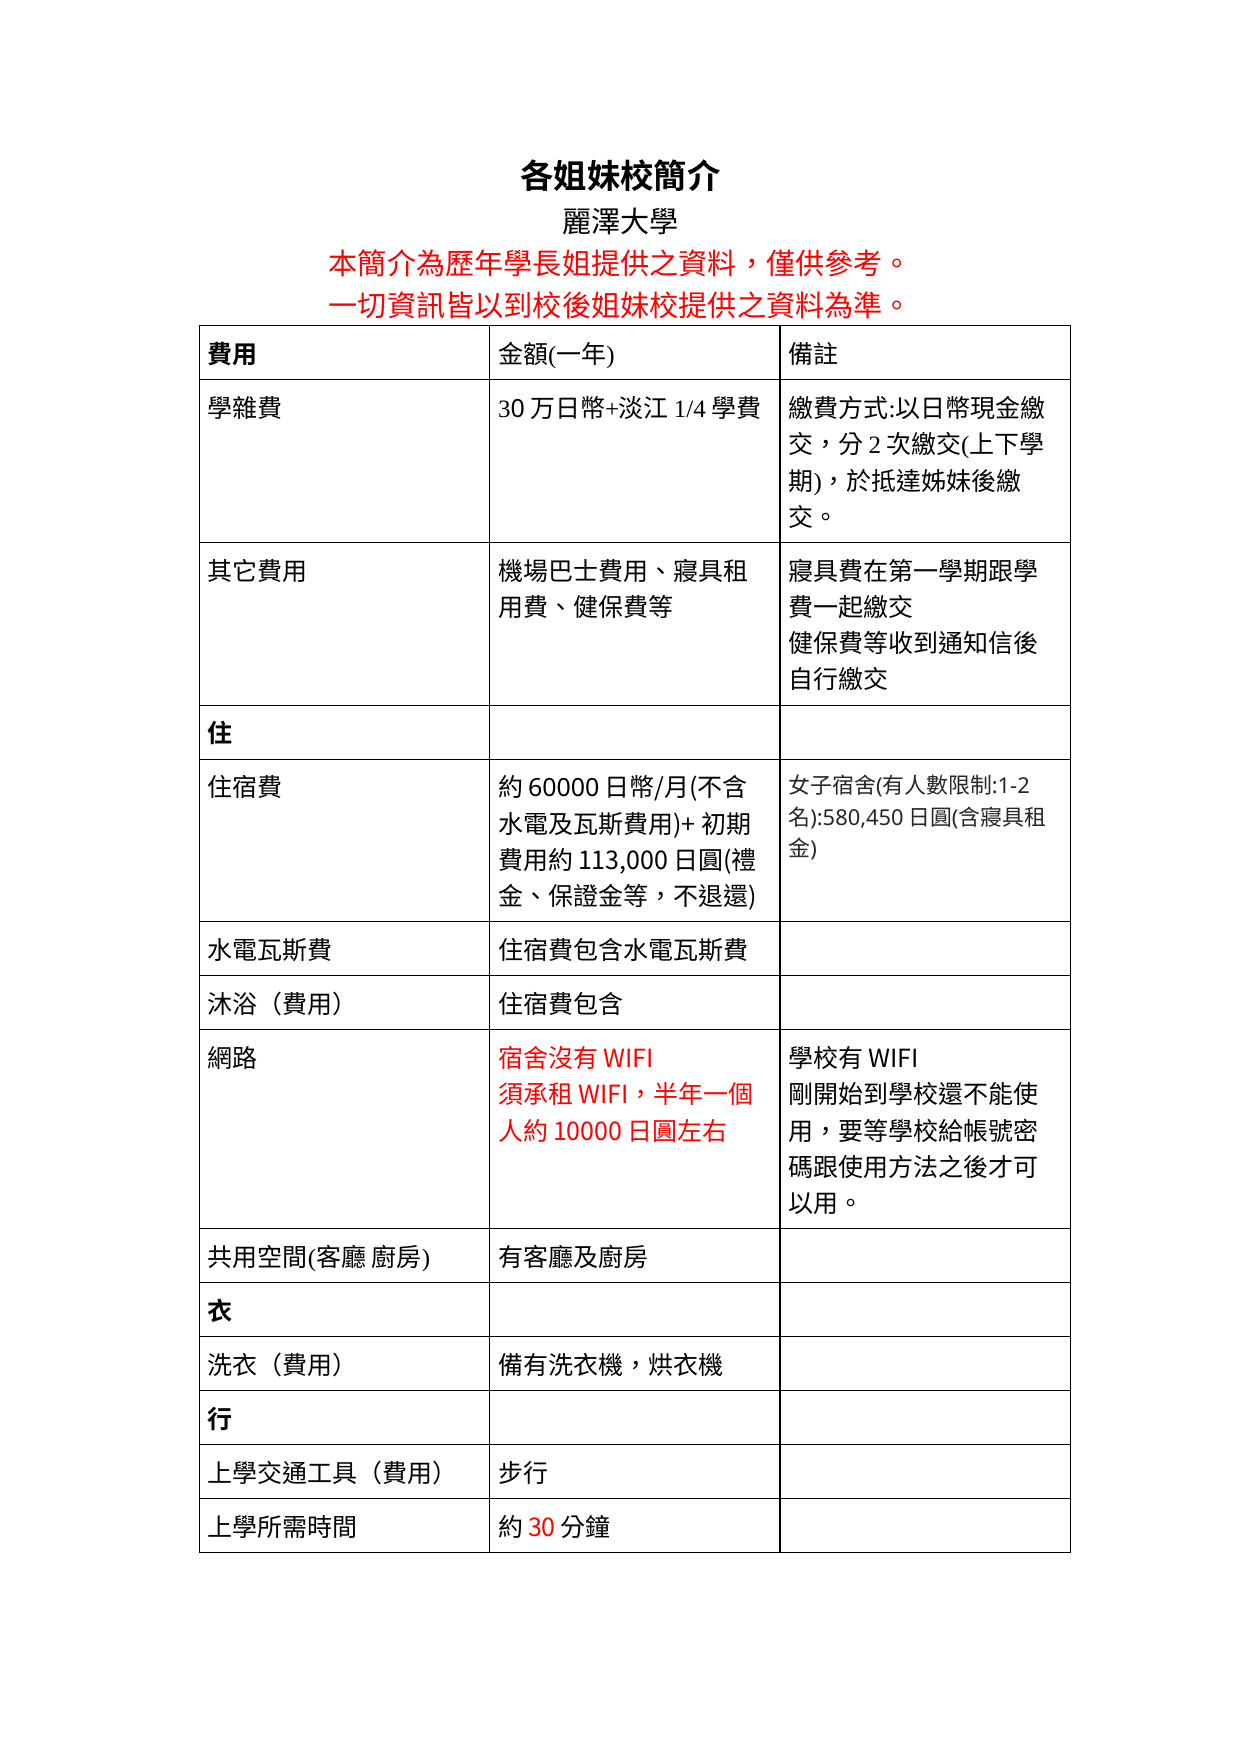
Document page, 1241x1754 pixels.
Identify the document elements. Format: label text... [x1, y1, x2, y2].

table_header 金額(一年) [490, 326, 779, 379]
table_cell 約60000日幣/月(不含水電及瓦斯費用)+ 初期費用約113,000日圓(禮金、保證金等，不退還) [490, 760, 779, 921]
table_cell [781, 1499, 1070, 1552]
table_cell 洗衣（費用） [200, 1337, 489, 1390]
table_cell [490, 706, 779, 758]
table_cell 住 [200, 706, 489, 758]
text 麗澤大學 [187, 198, 1053, 241]
table_cell 上學所需時間 [200, 1499, 489, 1552]
table_cell 寢具費在第一學期跟學費一起繳交 健保費等收到通知信後自行繳交 [781, 543, 1070, 704]
table_cell 住宿費包含水電瓦斯費 [490, 922, 779, 975]
table_cell 行 [200, 1391, 489, 1444]
table_cell 學校有WIFI 剛開始到學校還不能使用，要等學校給帳號密碼跟使用方法之後才可以用。 [781, 1030, 1070, 1228]
table_cell 沐浴（費用） [200, 976, 489, 1029]
table_cell [490, 1391, 779, 1444]
table_cell 其它費用 [200, 543, 489, 704]
table_cell 學雜費 [200, 380, 489, 542]
table_cell 衣 [200, 1283, 489, 1336]
text 本簡介為歷年學長姐提供之資料，僅供參考。 [187, 241, 1053, 283]
table_cell 住宿費包含 [490, 976, 779, 1029]
table_cell [781, 922, 1070, 975]
table_cell 有客廳及廚房 [490, 1229, 779, 1282]
table_cell 住宿費 [200, 760, 489, 921]
table_header 備註 [781, 326, 1070, 379]
table_cell 宿舍沒有WIFI 須承租WIFI，半年一個人約10000日圓左右 [490, 1030, 779, 1228]
table_cell [781, 1391, 1070, 1444]
table_cell [781, 1283, 1070, 1336]
table_cell 繳費方式:以日幣現金繳交，分2次繳交(上下學期)，於抵達姊妹後繳交。 [781, 380, 1070, 542]
text 各姐妹校簡介 [187, 150, 1053, 198]
table_cell 機場巴士費用、寢具租用費、健保費等 [490, 543, 779, 704]
table_cell 共用空間(客廳 廚房) [200, 1229, 489, 1282]
table_cell 約30分鐘 [490, 1499, 779, 1552]
table_cell 網路 [200, 1030, 489, 1228]
table_cell [781, 1229, 1070, 1282]
table_cell 女子宿舍(有人數限制:1-2名):580,450日圓(含寢具租金) [781, 760, 1070, 921]
table_cell [781, 976, 1070, 1029]
text 一切資訊皆以到校後姐妹校提供之資料為準。 [187, 283, 1053, 325]
table_header 費用 [200, 326, 489, 379]
table_cell 步行 [490, 1445, 779, 1498]
table_cell 備有洗衣機，烘衣機 [490, 1337, 779, 1390]
table_cell [781, 1445, 1070, 1498]
table_cell [490, 1283, 779, 1336]
table_cell 水電瓦斯費 [200, 922, 489, 975]
table_cell [781, 706, 1070, 758]
table_cell 30万日幣+淡江1/4學費 [490, 380, 779, 542]
table_cell [781, 1337, 1070, 1390]
table_cell 上學交通工具（費用） [200, 1445, 489, 1498]
